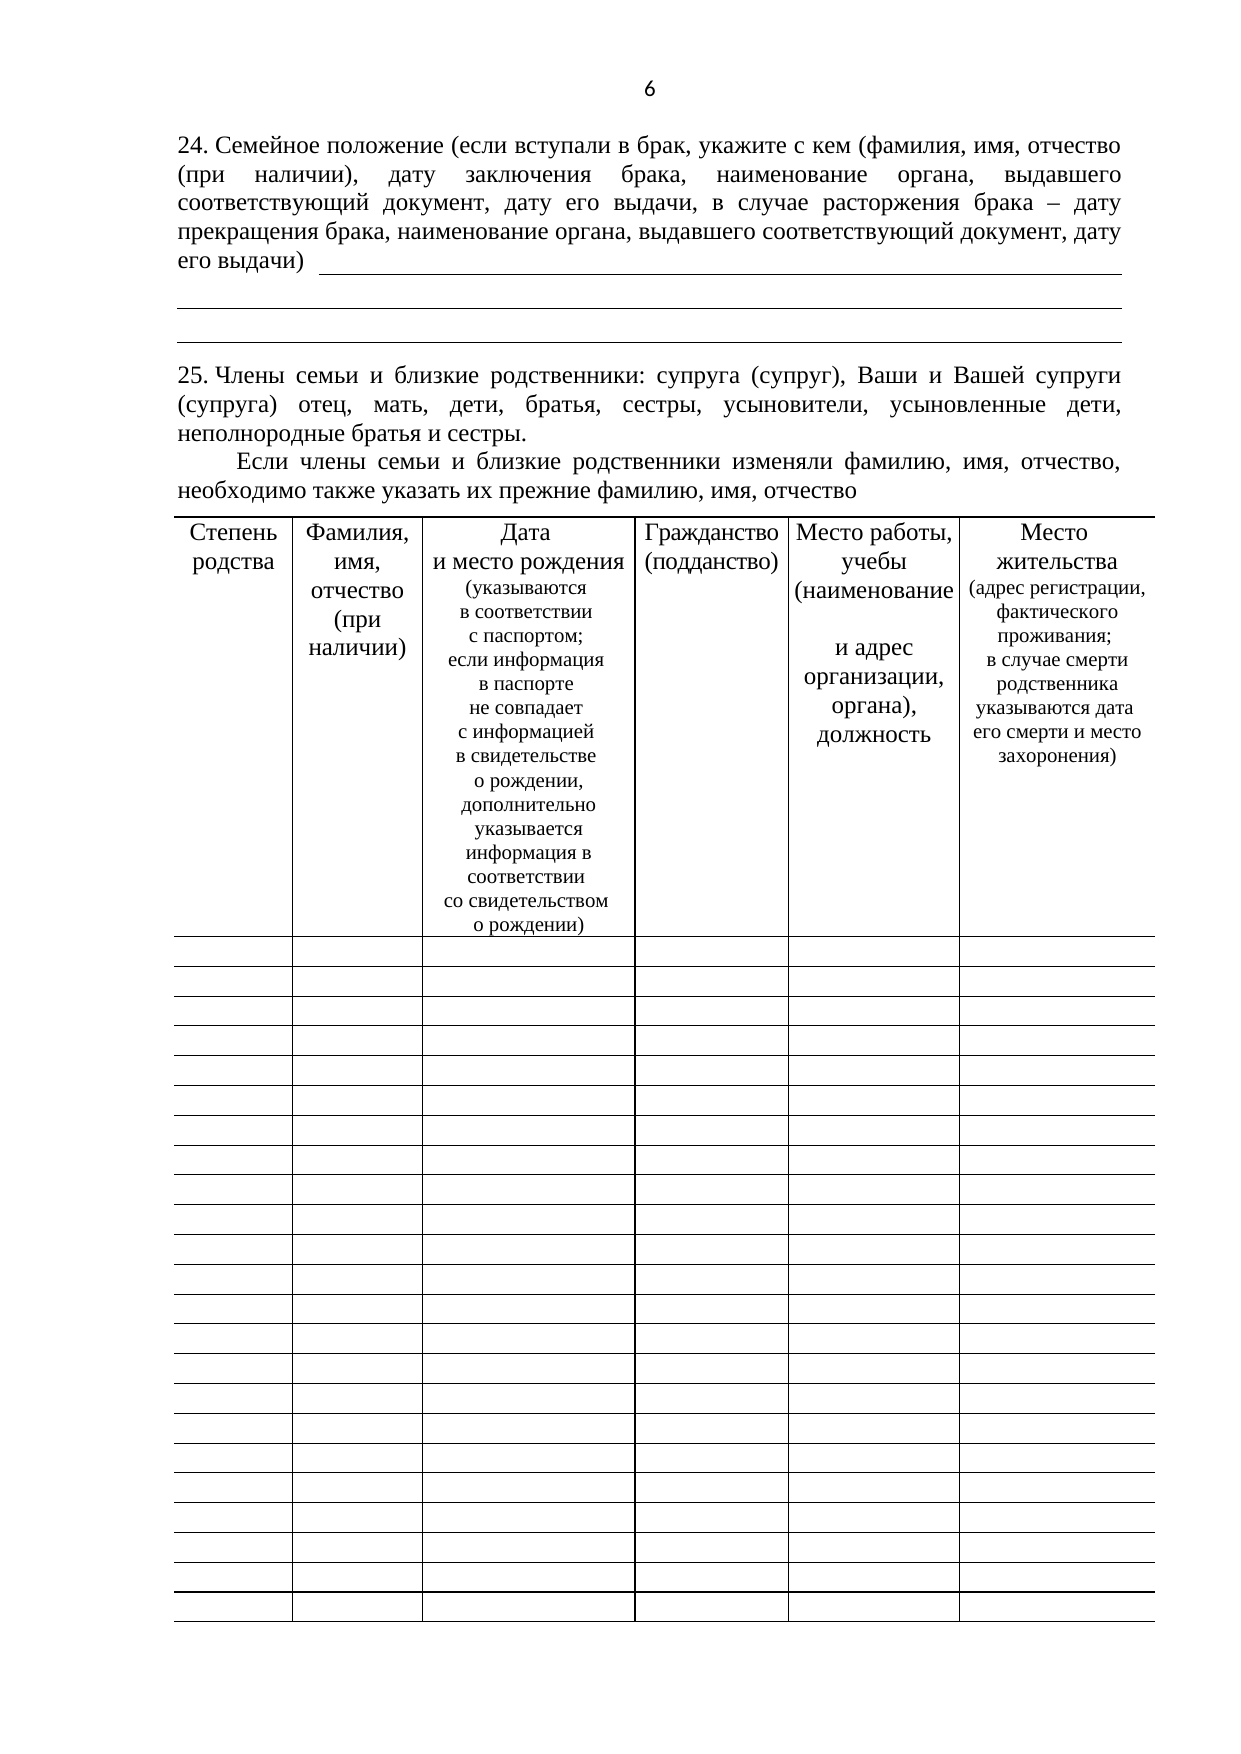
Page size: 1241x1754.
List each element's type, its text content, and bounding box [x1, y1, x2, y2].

table_cell [960, 1205, 1154, 1234]
table_cell [636, 1384, 788, 1413]
table_cell [293, 1444, 422, 1472]
table_cell [293, 1116, 422, 1144]
table_cell [174, 1205, 292, 1234]
table_cell [423, 1175, 634, 1204]
table_cell [789, 1473, 959, 1502]
table_cell [636, 1146, 788, 1174]
table_cell [789, 1563, 959, 1591]
table_cell [636, 967, 788, 996]
table_cell [789, 1354, 959, 1383]
table_cell [789, 1026, 959, 1055]
table_cell [293, 1414, 422, 1442]
table_cell [423, 1444, 634, 1472]
table_cell [960, 1116, 1154, 1144]
table_header Место работы, учебы (наименование и адрес организации, органа), должность [789, 518, 959, 936]
table_cell [423, 1205, 634, 1234]
table_cell [636, 1235, 788, 1264]
table_cell [789, 1205, 959, 1234]
table_cell [293, 1265, 422, 1293]
table_cell [789, 1175, 959, 1204]
table_cell [636, 937, 788, 966]
table_header Гражданство (подданство) [636, 518, 788, 936]
table_cell [960, 1086, 1154, 1115]
table_cell [636, 1086, 788, 1115]
text 25. Члены семьи и близкие родственники: супруга (супруг), Ваши и Вашей супруги (супруга) отец, мать, дети, братья, сестры, усыновители, усыновленные дети, неполнородные братья и сестры. [177, 360, 1122, 446]
table_cell [174, 1026, 292, 1055]
table_cell [789, 1533, 959, 1562]
table_cell [960, 1473, 1154, 1502]
table_cell [293, 967, 422, 996]
table_cell [174, 997, 292, 1025]
table_cell [423, 1056, 634, 1085]
table_cell [789, 1116, 959, 1144]
table_cell [636, 1533, 788, 1562]
table_cell [293, 1533, 422, 1562]
text Если члены семьи и близкие родственники изменяли фамилию, имя, отчество, необходимо также указать их прежние фамилию, имя, отчество [177, 446, 1122, 504]
table_cell [960, 1324, 1154, 1353]
table_cell [174, 1086, 292, 1115]
table_header Фамилия, имя, отчество (при наличии) [293, 518, 422, 936]
table_cell [789, 1593, 959, 1621]
table_cell [174, 937, 292, 966]
table_cell [293, 1324, 422, 1353]
table_cell [960, 1056, 1154, 1085]
table_cell [960, 1026, 1154, 1055]
table_cell [960, 997, 1154, 1025]
table_cell [789, 1235, 959, 1264]
table_cell [423, 1265, 634, 1293]
table_cell [174, 1175, 292, 1204]
table_cell [636, 997, 788, 1025]
table_cell [636, 1354, 788, 1383]
table_cell [174, 1146, 292, 1174]
table_cell [174, 1324, 292, 1353]
table_cell [636, 1265, 788, 1293]
table_cell [423, 997, 634, 1025]
table_cell [423, 967, 634, 996]
table_cell [293, 1205, 422, 1234]
table_cell [174, 1503, 292, 1532]
table_cell [960, 1563, 1154, 1591]
table_cell [423, 1384, 634, 1413]
table_cell [293, 1175, 422, 1204]
text 24. Семейное положение (если вступали в брак, укажите с кем (фамилия, имя, отчество (при наличии), дату заключения брака, наименование органа, выдавшего соответствующий документ, дату его выдачи, в случае расторжения брака – дату прекращения брака, наименование органа, выдавшего соответствующий документ, дату его выдачи) [177, 130, 1122, 274]
table_cell [174, 1593, 292, 1621]
table_cell [293, 1295, 422, 1323]
table_cell [174, 1473, 292, 1502]
table_cell [423, 1026, 634, 1055]
table_cell [174, 1563, 292, 1591]
table_cell [960, 1295, 1154, 1323]
table_cell [636, 1116, 788, 1144]
table_cell [423, 1563, 634, 1591]
table_cell [789, 1324, 959, 1353]
table_cell [960, 1354, 1154, 1383]
table_cell [423, 1473, 634, 1502]
table_header Место жительства (адрес регистрации, фактического проживания; в случае смерти родственника указываются дата его смерти и место захоронения) [960, 518, 1154, 936]
table_cell [293, 1235, 422, 1264]
table_cell [636, 1473, 788, 1502]
table_cell [423, 1414, 634, 1442]
table_cell [636, 1503, 788, 1532]
table_cell [174, 1295, 292, 1323]
table_cell [960, 1175, 1154, 1204]
table_cell [960, 1235, 1154, 1264]
table_cell [174, 1414, 292, 1442]
table_cell [174, 1056, 292, 1085]
table_cell [789, 1086, 959, 1115]
table_cell [960, 1503, 1154, 1532]
table_cell [636, 1444, 788, 1472]
table_cell [423, 1503, 634, 1532]
table_cell [423, 1116, 634, 1144]
table_cell [789, 1265, 959, 1293]
table_cell [423, 1593, 634, 1621]
table_cell [293, 1056, 422, 1085]
table_cell [293, 1146, 422, 1174]
table_cell [174, 967, 292, 996]
table_cell [960, 937, 1154, 966]
table_cell [636, 1205, 788, 1234]
table_cell [293, 1384, 422, 1413]
table_cell [293, 997, 422, 1025]
table_cell [293, 1354, 422, 1383]
table_cell [960, 1593, 1154, 1621]
table_cell [789, 1384, 959, 1413]
table_header Дата и место рождения (указываются в соответствии с паспортом; если информация в паспорте не совпадает с информацией в свидетельстве о рождении, дополнительно указывается информация в соответствии со свидетельством о рождении) [423, 518, 634, 936]
table_cell [636, 1324, 788, 1353]
table_cell [174, 1444, 292, 1472]
table_cell [293, 1503, 422, 1532]
table_cell [789, 1295, 959, 1323]
table_cell [293, 1026, 422, 1055]
table_cell [423, 1533, 634, 1562]
table_cell [293, 1086, 422, 1115]
table_cell [423, 1146, 634, 1174]
table_cell [174, 1116, 292, 1144]
table_cell [960, 1146, 1154, 1174]
table_cell [293, 1473, 422, 1502]
table_cell [789, 1444, 959, 1472]
table_cell [960, 1265, 1154, 1293]
table_cell [789, 1503, 959, 1532]
table_cell [423, 1086, 634, 1115]
table_cell [789, 937, 959, 966]
table_cell [789, 1056, 959, 1085]
table_cell [636, 1414, 788, 1442]
table_cell [636, 1563, 788, 1591]
table_header Степень родства [174, 518, 292, 936]
table_cell [636, 1056, 788, 1085]
table_cell [789, 1146, 959, 1174]
table_cell [789, 967, 959, 996]
table_cell [960, 1384, 1154, 1413]
table_cell [174, 1265, 292, 1293]
table_cell [789, 997, 959, 1025]
table_cell [960, 1414, 1154, 1442]
table_cell [174, 1384, 292, 1413]
table_cell [636, 1295, 788, 1323]
table_cell [423, 1354, 634, 1383]
table_cell [423, 1235, 634, 1264]
table_cell [423, 1295, 634, 1323]
table_cell [293, 1593, 422, 1621]
table_cell [636, 1175, 788, 1204]
table_cell [636, 1593, 788, 1621]
table_cell [293, 1563, 422, 1591]
table_cell [293, 937, 422, 966]
table_cell [960, 1533, 1154, 1562]
table_cell [960, 967, 1154, 996]
table_cell [174, 1354, 292, 1383]
table_cell [423, 1324, 634, 1353]
table_cell [960, 1444, 1154, 1472]
table_cell [174, 1235, 292, 1264]
table_cell [789, 1414, 959, 1442]
table_cell [636, 1026, 788, 1055]
table_cell [423, 937, 634, 966]
table_cell [174, 1533, 292, 1562]
